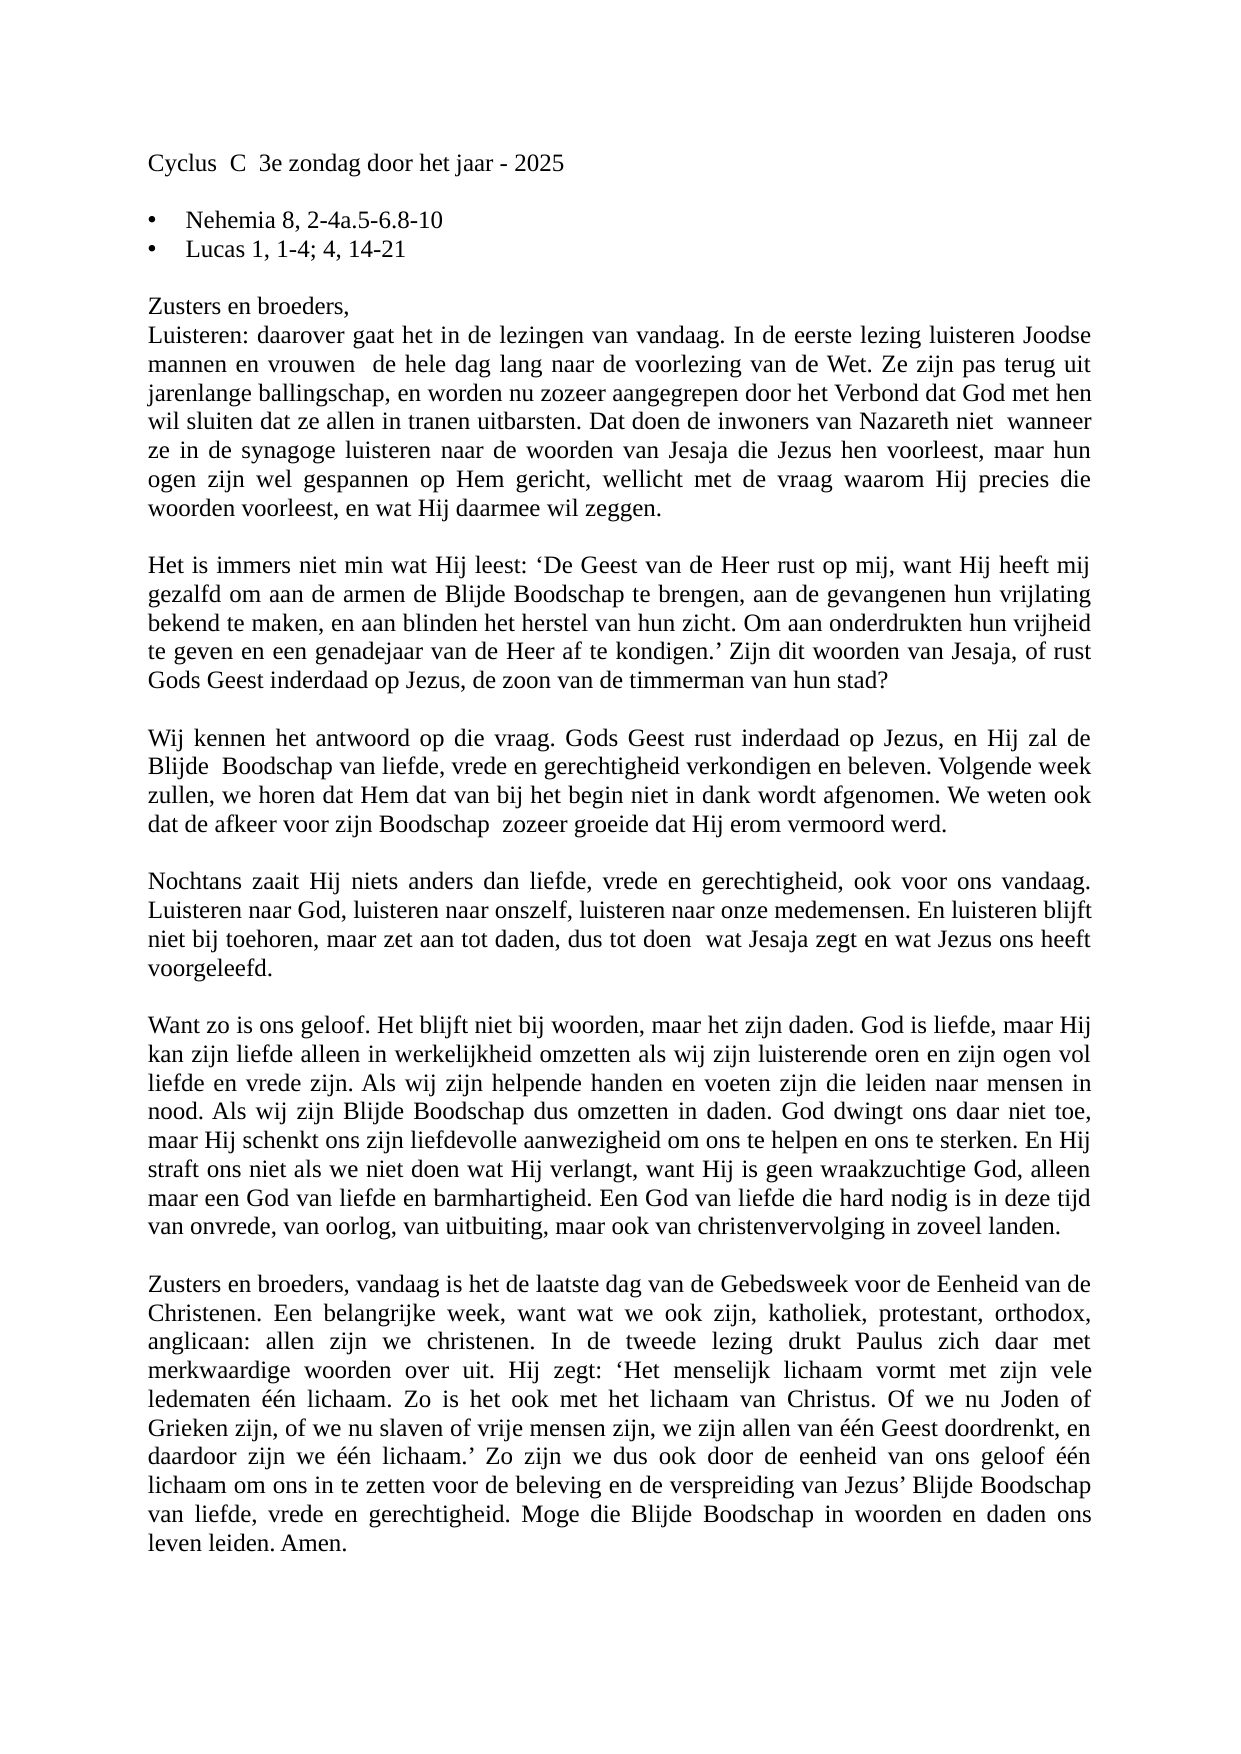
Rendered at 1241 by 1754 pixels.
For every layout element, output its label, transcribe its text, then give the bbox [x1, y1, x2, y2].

text Cyclus C 3e zondag door het jaar - 2025 [148, 148, 1093, 176]
text Wij kennen het antwoord op die vraag. Gods Geest rust inderdaad op Jezus, en Hij zal de Blijde Boodschap van liefde, vrede en gerechtigheid verkondigen en beleven. Volgende week zullen, we horen dat Hem dat van bij het begin niet in dank wordt afgenomen. We weten ook dat de afkeer voor zijn Boodschap zozeer groeide dat Hij erom vermoord werd. [148, 723, 1093, 838]
text Want zo is ons geloof. Het blijft niet bij woorden, maar het zijn daden. God is liefde, maar Hij kan zijn liefde alleen in werkelijkheid omzetten als wij zijn luisterende oren en zijn ogen vol liefde en vrede zijn. Als wij zijn helpende handen en voeten zijn die leiden naar mensen in nood. Als wij zijn Blijde Boodschap dus omzetten in daden. God dwingt ons daar niet toe, maar Hij schenkt ons zijn liefdevolle aanwezigheid om ons te helpen en ons te sterken. En Hij straft ons niet als we niet doen wat Hij verlangt, want Hij is geen wraakzuchtige God, alleen maar een God van liefde en barmhartigheid. Een God van liefde die hard nodig is in deze tijd van onvrede, van oorlog, van uitbuiting, maar ook van christenvervolging in zoveel landen. [148, 1010, 1093, 1240]
text Zusters en broeders, vandaag is het de laatste dag van de Gebedsweek voor de Eenheid van de Christenen. Een belangrijke week, want wat we ook zijn, katholiek, protestant, orthodox, anglicaan: allen zijn we christenen. In de tweede lezing drukt Paulus zich daar met merkwaardige woorden over uit. Hij zegt: ‘Het menselijk lichaam vormt met zijn vele ledematen één lichaam. Zo is het ook met het lichaam van Christus. Of we nu Joden of Grieken zijn, of we nu slaven of vrije mensen zijn, we zijn allen van één Geest doordrenkt, en daardoor zijn we één lichaam.’ Zo zijn we dus ook door de eenheid van ons geloof één lichaam om ons in te zetten voor de beleving en de verspreiding van Jezus’ Blijde Boodschap van liefde, vrede en gerechtigheid. Moge die Blijde Boodschap in woorden en daden ons leven leiden. Amen. [148, 1269, 1093, 1556]
text Luisteren: daarover gaat het in de lezingen van vandaag. In de eerste lezing luisteren Joodse mannen en vrouwen de hele dag lang naar de voorlezing van de Wet. Ze zijn pas terug uit jarenlange ballingschap, en worden nu zozeer aangegrepen door het Verbond dat God met hen wil sluiten dat ze allen in tranen uitbarsten. Dat doen de inwoners van Nazareth niet wanneer ze in de synagoge luisteren naar de woorden van Jesaja die Jezus hen voorleest, maar hun ogen zijn wel gespannen op Hem gericht, wellicht met de vraag waarom Hij precies die woorden voorleest, en wat Hij daarmee wil zeggen. [148, 320, 1093, 521]
text Het is immers niet min wat Hij leest: ‘De Geest van de Heer rust op mij, want Hij heeft mij gezalfd om aan de armen de Blijde Boodschap te brengen, aan de gevangenen hun vrijlating bekend te maken, en aan blinden het herstel van hun zicht. Om aan onderdrukten hun vrijheid te geven en een genadejaar van de Heer af te kondigen.’ Zijn dit woorden van Jesaja, of rust Gods Geest inderdaad op Jezus, de zoon van de timmerman van hun stad? [148, 550, 1093, 694]
text Nochtans zaait Hij niets anders dan liefde, vrede en gerechtigheid, ook voor ons vandaag. Luisteren naar God, luisteren naar onszelf, luisteren naar onze medemensen. En luisteren blijft niet bij toehoren, maar zet aan tot daden, dus tot doen wat Jesaja zegt en wat Jezus ons heeft voorgeleefd. [148, 866, 1093, 981]
text Zusters en broeders, [148, 291, 1093, 320]
list Nehemia 8, 2-4a.5-6.8-10 [148, 205, 1093, 234]
list Lucas 1, 1-4; 4, 14-21 [148, 234, 1093, 263]
